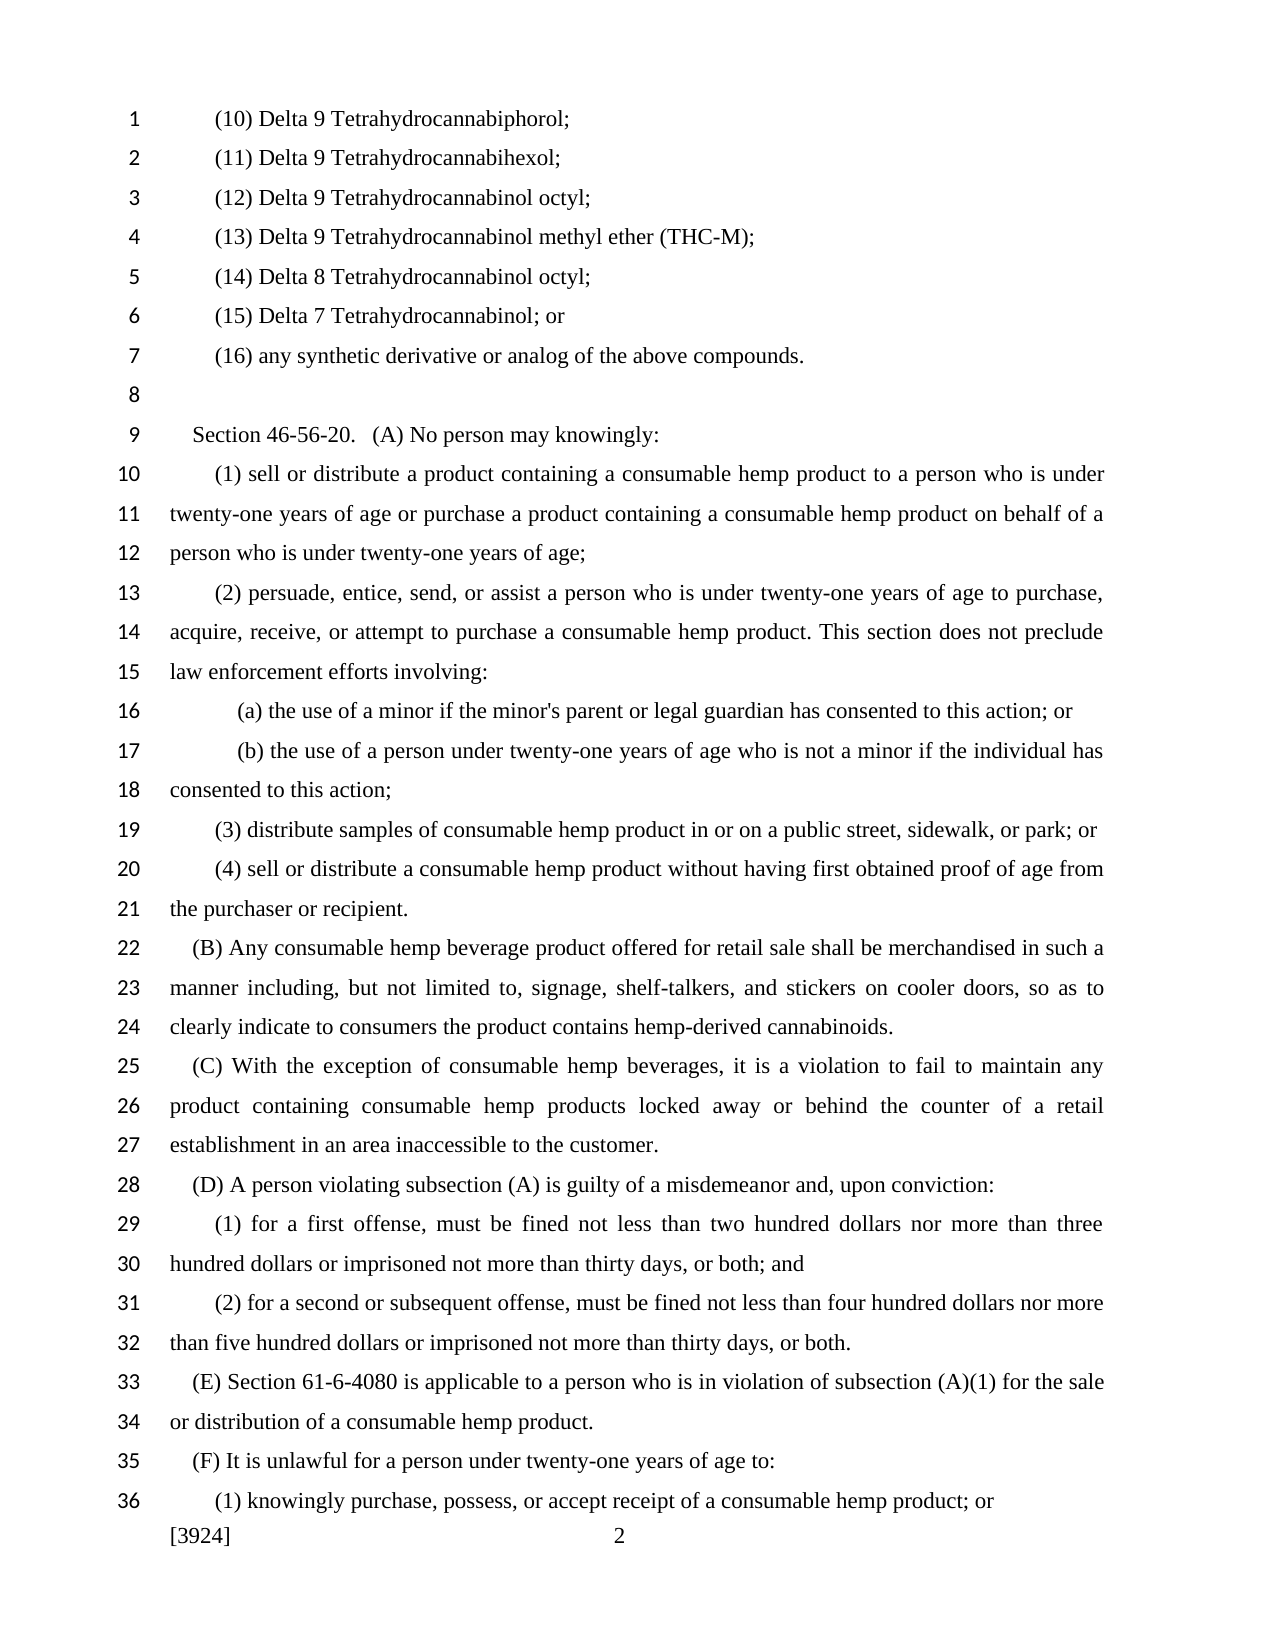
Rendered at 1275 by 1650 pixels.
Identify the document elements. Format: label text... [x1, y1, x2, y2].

text (15) Delta 7 Tetrahydrocannabinol; or [169, 302, 1106, 329]
text (16) any synthetic derivative or analog of the above compounds. [169, 342, 1106, 368]
text Section 46-56-20. (A) No person may knowingly: [169, 421, 1106, 447]
text (1) sell or distribute a product containing a consumable hemp product to a person who is under twenty-one years of age or purchase a product containing a consumable hemp product on behalf of a person who is under twenty-one years of age; [169, 460, 1106, 566]
text (2) persuade, entice, send, or assist a person who is under twenty-one years of age to purchase, acquire, receive, or attempt to purchase a consumable hemp product. This section does not preclude law enforcement efforts involving: [169, 579, 1106, 684]
text (10) Delta 9 Tetrahydrocannabiphorol; [169, 105, 1106, 131]
text (F) It is unlawful for a person under twenty-one years of age to: [169, 1447, 1106, 1474]
text (1) for a first offense, must be fined not less than two hundred dollars nor more than three hundred dollars or imprisoned not more than thirty days, or both; and [169, 1210, 1106, 1276]
text (C) With the exception of consumable hemp beverages, it is a violation to fail to maintain any product containing consumable hemp products locked away or behind the counter of a retail establishment in an area inaccessible to the customer. [169, 1052, 1106, 1158]
text (b) the use of a person under twenty-one years of age who is not a minor if the individual has consented to this action; [169, 737, 1106, 802]
text (a) the use of a minor if the minor's parent or legal guardian has consented to this action; or [169, 697, 1106, 723]
text (D) A person violating subsection (A) is guilty of a misdemeanor and, upon conviction: [169, 1171, 1106, 1197]
text (3) distribute samples of consumable hemp product in or on a public street, sidewalk, or park; or [169, 816, 1106, 842]
text (13) Delta 9 Tetrahydrocannabinol methyl ether (THC-M); [169, 223, 1106, 250]
text (12) Delta 9 Tetrahydrocannabinol octyl; [169, 184, 1106, 210]
text (4) sell or distribute a consumable hemp product without having first obtained proof of age from the purchaser or recipient. [169, 855, 1106, 921]
text (14) Delta 8 Tetrahydrocannabinol octyl; [169, 263, 1106, 289]
text (E) Section 61-6-4080 is applicable to a person who is in violation of subsection (A)(1) for the sale or distribution of a consumable hemp product. [169, 1368, 1106, 1434]
text (11) Delta 9 Tetrahydrocannabihexol; [169, 144, 1106, 171]
text (1) knowingly purchase, possess, or accept receipt of a consumable hemp product; or [169, 1487, 1106, 1513]
text (B) Any consumable hemp beverage product offered for retail sale shall be merchandised in such a manner including, but not limited to, signage, shelf-talkers, and stickers on cooler doors, so as to clearly indicate to consumers the product contains hemp-derived cannabinoids. [169, 934, 1106, 1039]
text (2) for a second or subsequent offense, must be fined not less than four hundred dollars nor more than five hundred dollars or imprisoned not more than thirty days, or both. [169, 1289, 1106, 1355]
